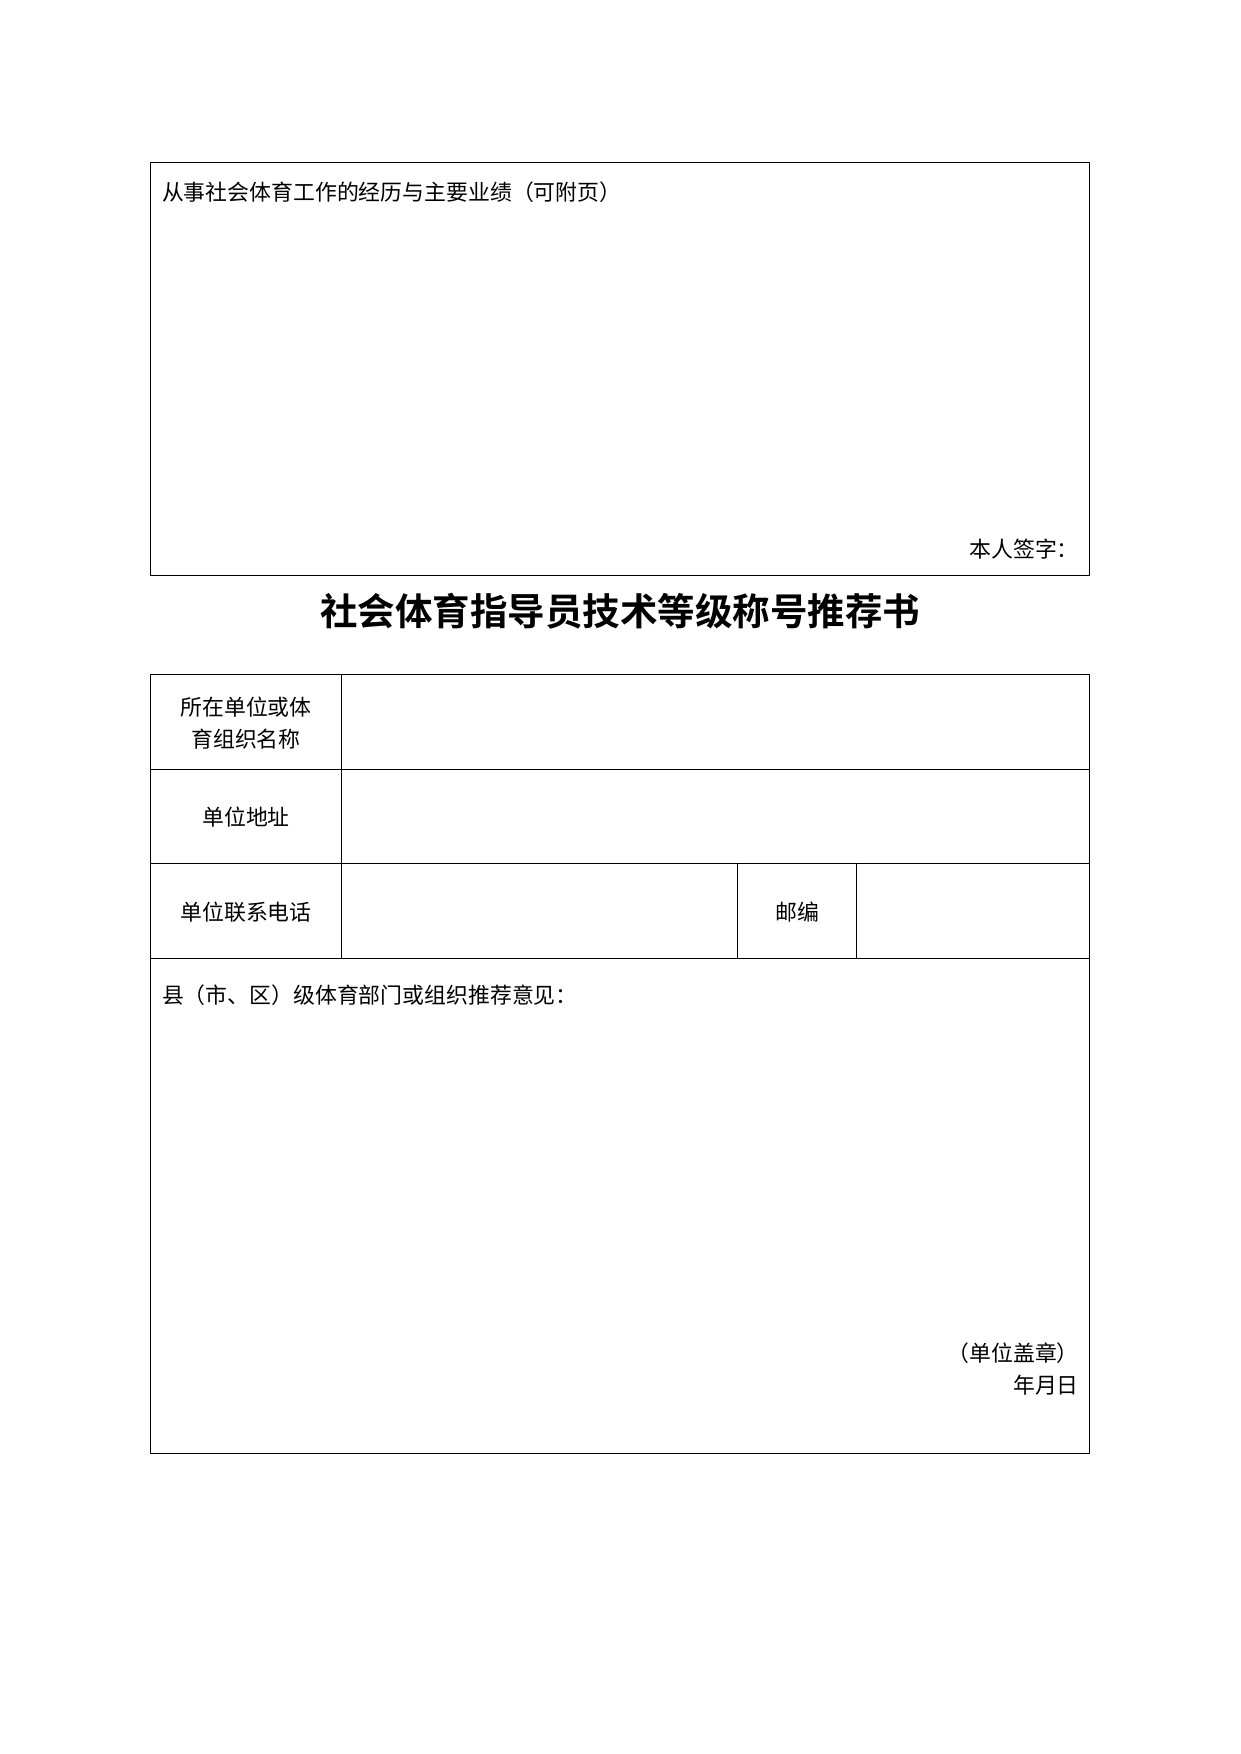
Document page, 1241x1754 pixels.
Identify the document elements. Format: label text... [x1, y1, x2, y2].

table_cell 单位联系电话 [151, 864, 341, 957]
table_header [342, 675, 1089, 768]
table_cell [342, 770, 1089, 863]
text 社会体育指导员技术等级称号推荐书 [148, 576, 1092, 641]
table_cell 县（市、区）级体育部门或组织推荐意见： （单位盖章） 年月日 [151, 959, 1089, 1453]
table_cell [342, 864, 737, 957]
table_cell [857, 864, 1089, 957]
table_header 所在单位或体 育组织名称 [151, 675, 341, 768]
table_cell 邮编 [738, 864, 856, 957]
table_cell 单位地址 [151, 770, 341, 863]
table_cell 从事社会体育工作的经历与主要业绩（可附页） 本人签字： [151, 163, 1089, 575]
